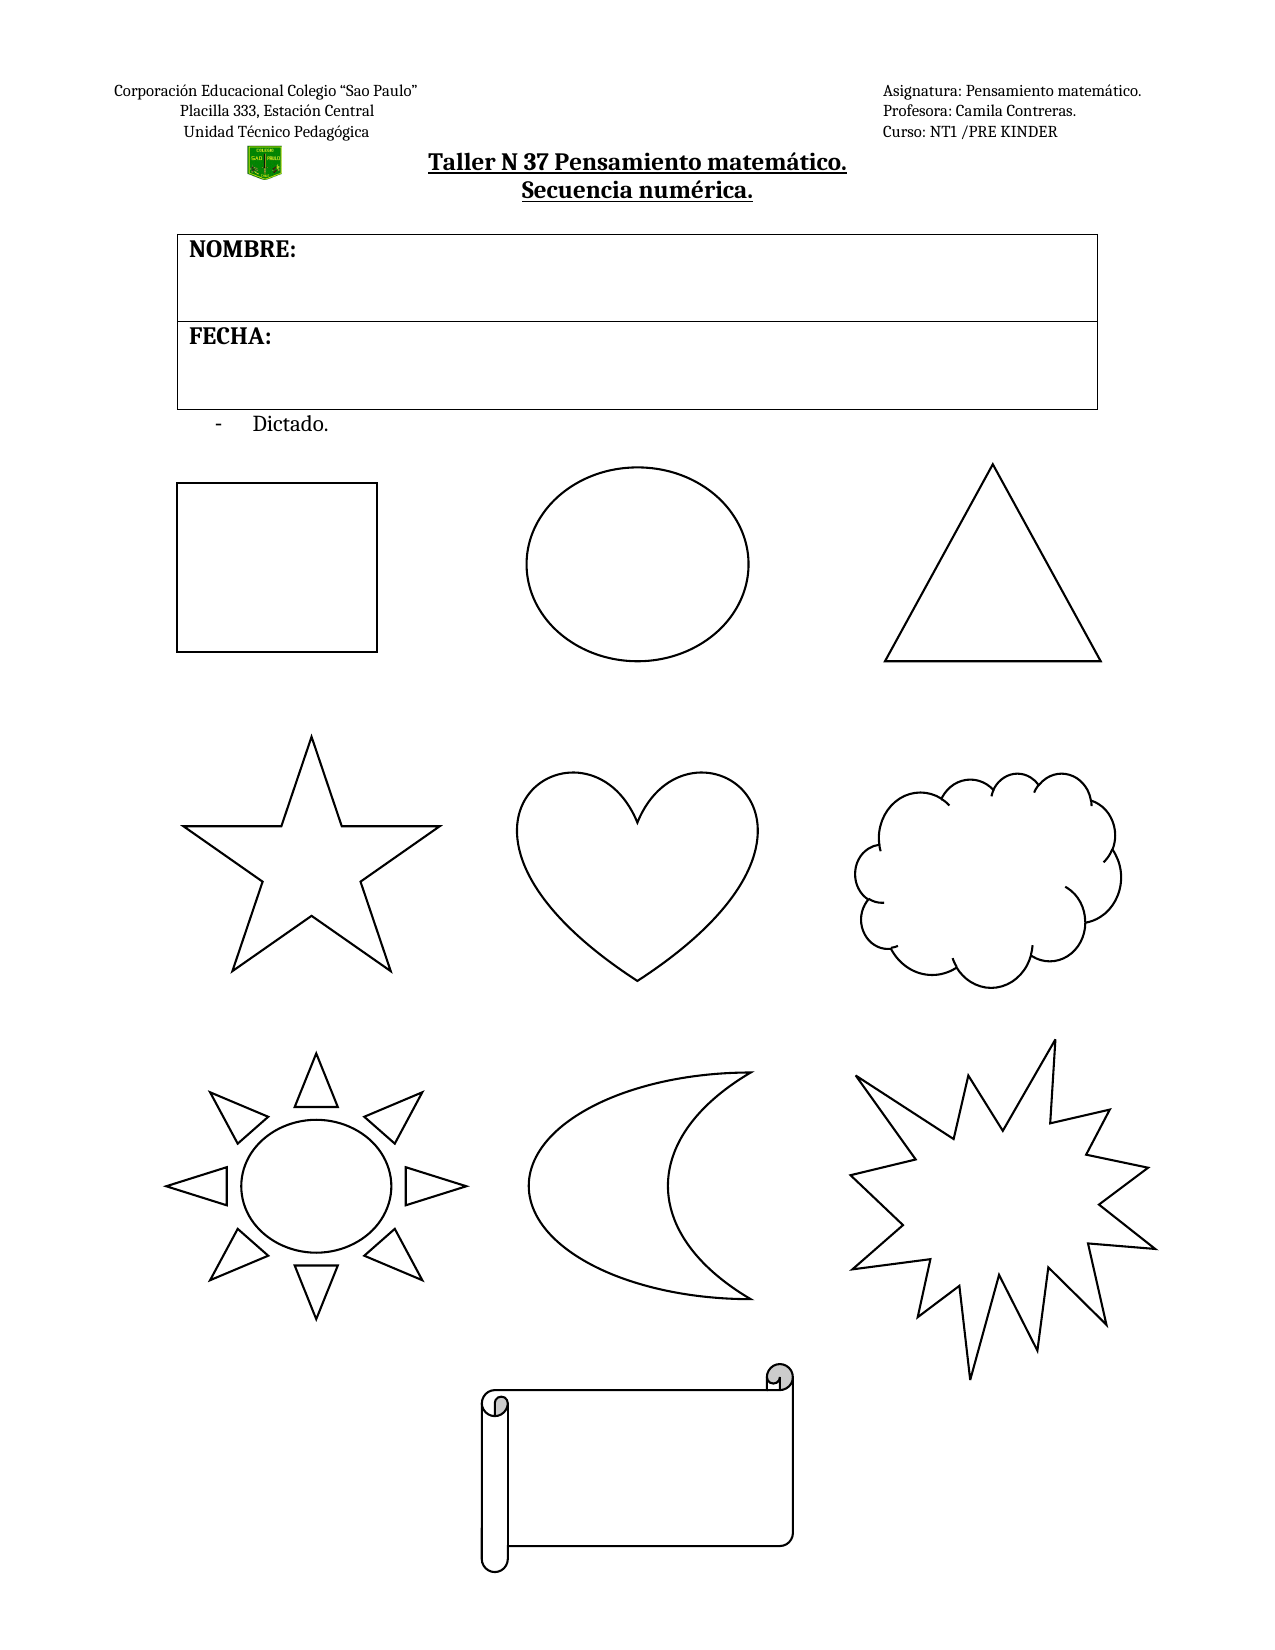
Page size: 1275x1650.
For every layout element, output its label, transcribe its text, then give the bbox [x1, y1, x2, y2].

text Taller N 37 Pensamiento matemático. [177, 148, 1098, 176]
text Secuencia numérica. [177, 176, 1098, 205]
list Dictado. [215, 410, 1098, 437]
table_cell FECHA: [178, 322, 1097, 408]
table_header NOMBRE: [178, 235, 1097, 321]
